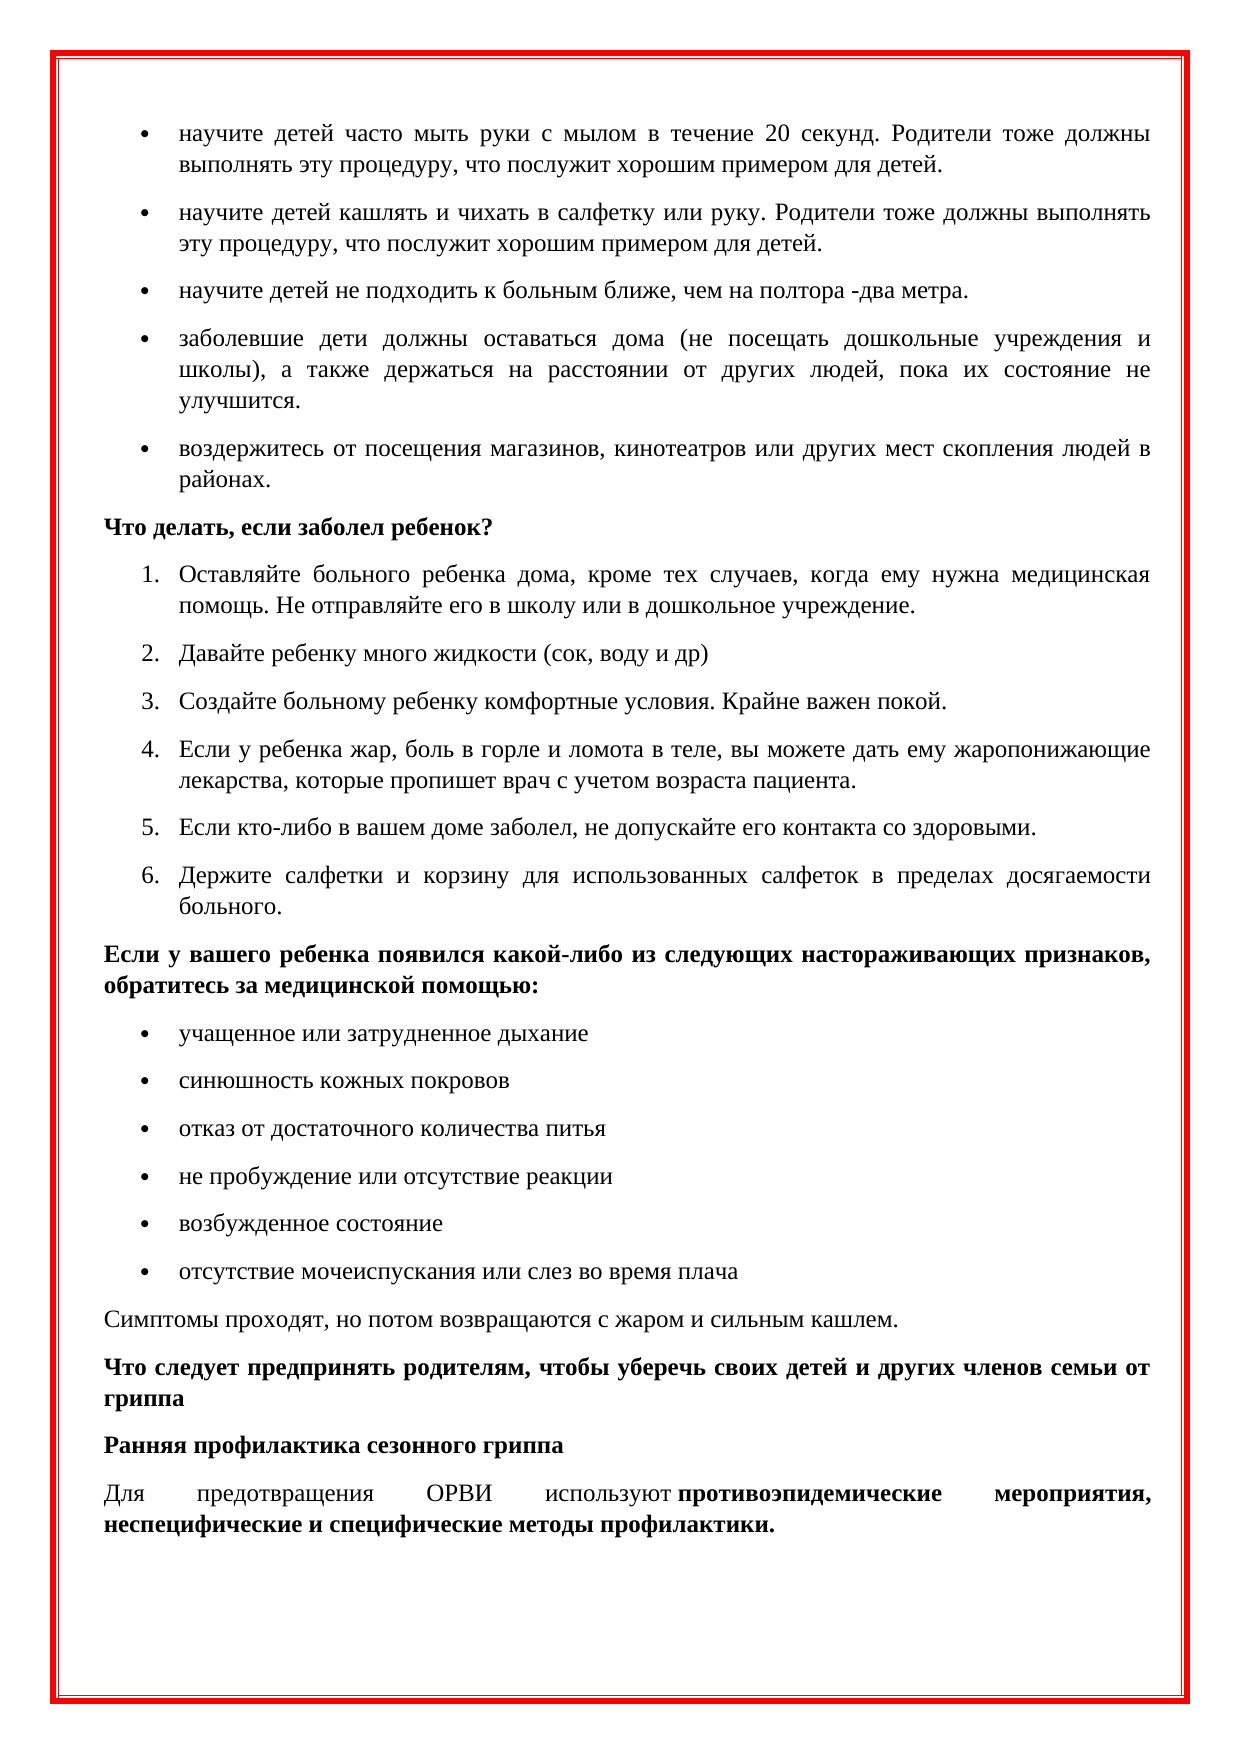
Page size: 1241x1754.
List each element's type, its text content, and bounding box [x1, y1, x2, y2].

list Если кто-либо в вашем доме заболел, не допускайте его контакта со здоровыми. [141, 812, 1152, 841]
list Если у ребенка жар, боль в горле и ломота в теле, вы можете дать ему жаропонижающие лекарства, которые пропишет врач с учетом возраста пациента. [141, 734, 1152, 793]
text Что делать, если заболел ребенок? [103, 512, 1152, 541]
list Оставляйте больного ребенка дома, кроме тех случаев, когда ему нужна медицинская помощь. Не отправляйте его в школу или в дошкольное учреждение. [141, 559, 1152, 619]
list отказ от достаточного количества питья [141, 1113, 1152, 1142]
list научите детей кашлять и чихать в салфетку или руку. Родители тоже должны выполнять эту процедуру, что послужит хорошим примером для детей. [141, 197, 1152, 257]
list воздержитесь от посещения магазинов, кинотеатров или других мест скопления людей в районах. [141, 433, 1152, 493]
list отсутствие мочеиспускания или слез во время плача [141, 1256, 1152, 1285]
list научите детей часто мыть руки с мылом в течение 20 секунд. Родители тоже должны выполнять эту процедуру, что послужит хорошим примером для детей. [141, 118, 1152, 178]
text Ранняя профилактика сезонного гриппа [103, 1430, 1152, 1459]
list заболевшие дети должны оставаться дома (не посещать дошкольные учреждения и школы), а также держаться на расстоянии от других людей, пока их состояние не улучшится. [141, 323, 1152, 414]
list Давайте ребенку много жидкости (сок, воду и др) [141, 638, 1152, 667]
text Что следует предпринять родителям, чтобы уберечь своих детей и других членов семьи от гриппа [103, 1352, 1152, 1411]
list Держите салфетки и корзину для использованных салфеток в пределах досягаемости больного. [141, 860, 1152, 920]
list учащенное или затрудненное дыхание [141, 1018, 1152, 1046]
list не пробуждение или отсутствие реакции [141, 1161, 1152, 1189]
text Если у вашего ребенка появился какой-либо из следующих настораживающих признаков, обратитесь за медицинской помощью: [103, 939, 1152, 999]
list возбужденное состояние [141, 1208, 1152, 1237]
list Создайте больному ребенку комфортные условия. Крайне важен покой. [141, 686, 1152, 715]
text Для предотвращения ОРВИ используют противоэпидемические мероприятия, неспецифические и специфические методы профилактики. [103, 1478, 1152, 1538]
list синюшность кожных покровов [141, 1065, 1152, 1094]
list научите детей не подходить к больным ближе, чем на полтора -два метра. [141, 276, 1152, 304]
text Симптомы проходят, но потом возвращаются с жаром и сильным кашлем. [103, 1304, 1152, 1333]
